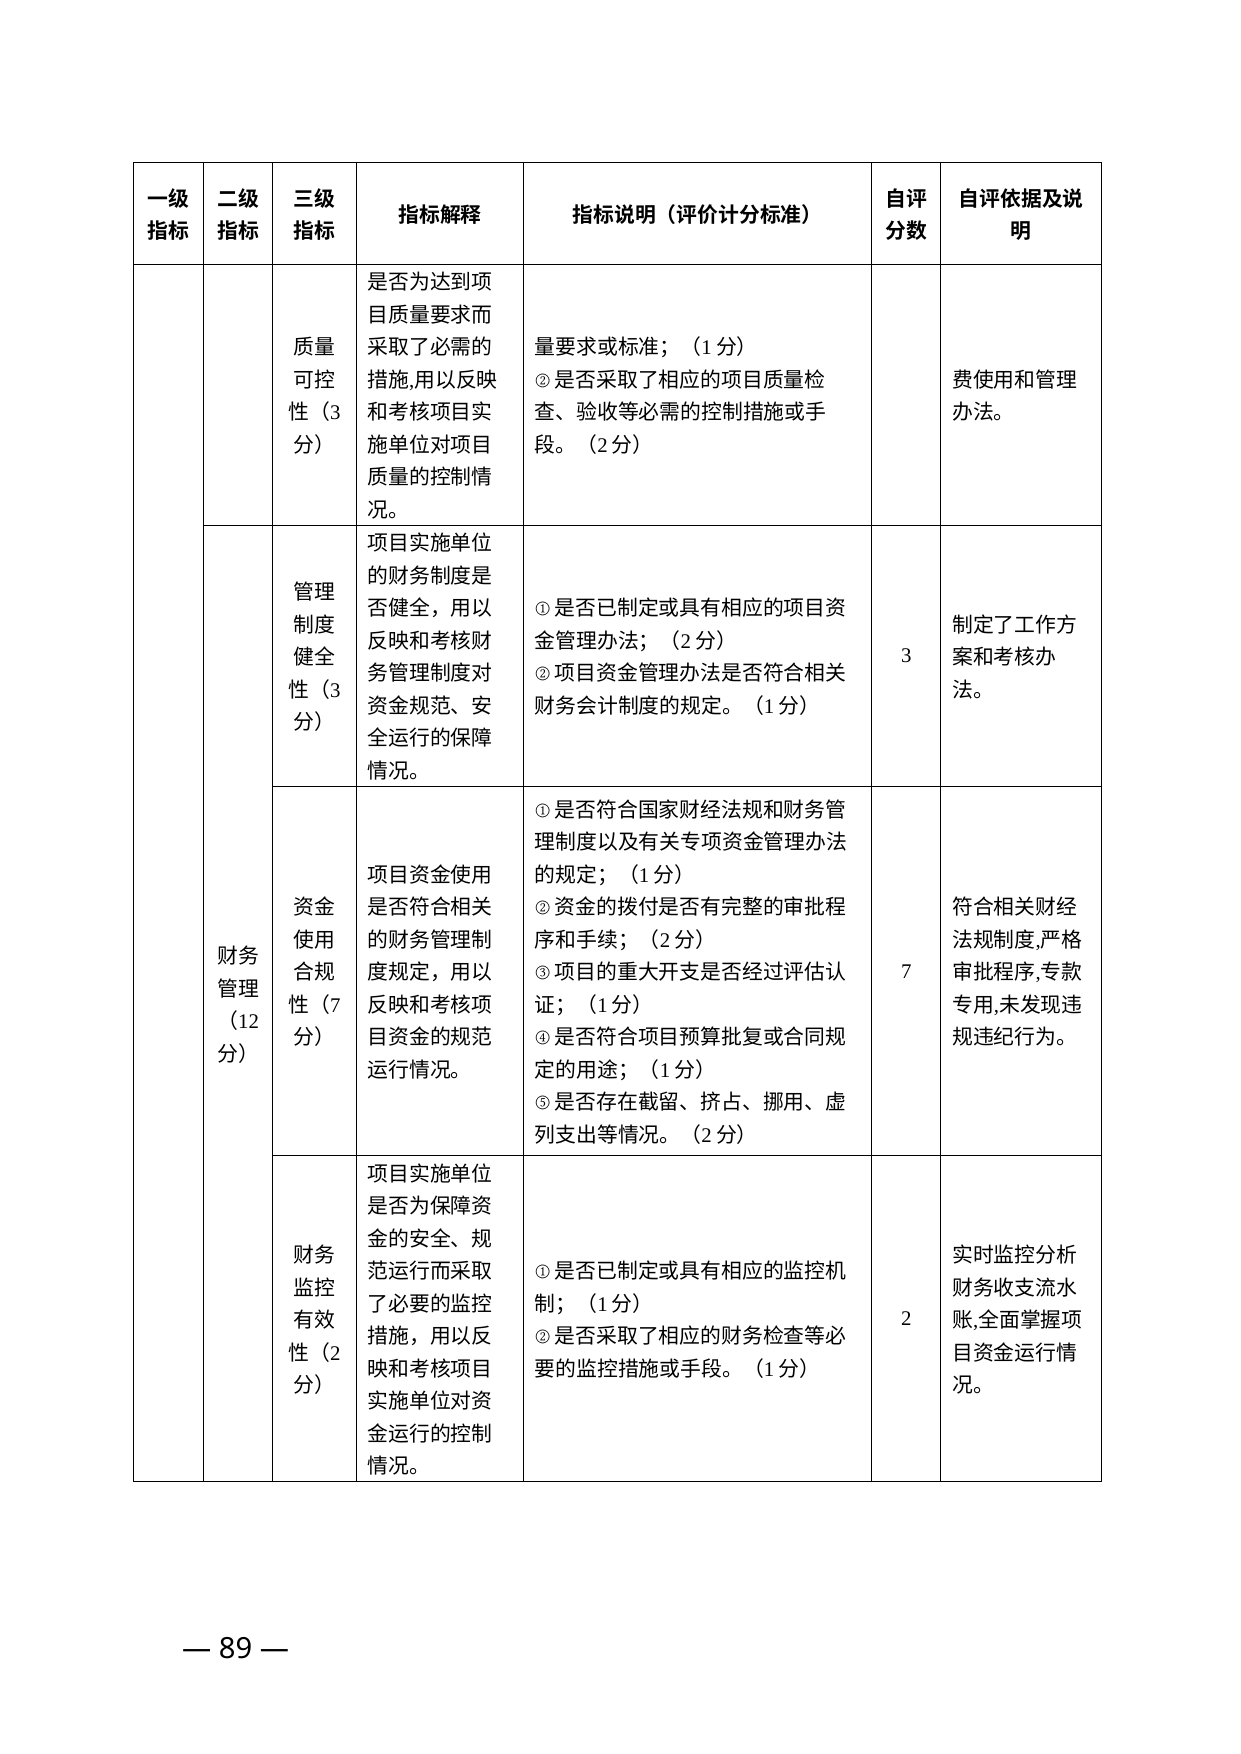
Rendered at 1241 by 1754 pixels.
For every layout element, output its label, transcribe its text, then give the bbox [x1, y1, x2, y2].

table_cell 项目质量可控性（3分） [273, 265, 356, 524]
table_cell 3 [872, 265, 940, 524]
table_cell ①是否已制定或具有相应的监控机制；（1分） ②是否采取了相应的财务检查等必要的监控措施或手段。（1分） [524, 1156, 871, 1481]
table_cell 符合相关财经法规制度,严格审批程序,专款专用,未发现违规违纪行为。 [941, 787, 1101, 1155]
table_cell 管理制度健全性（3分） [273, 526, 356, 786]
table_cell 资金使用合规性（7分） [273, 787, 356, 1155]
table_header 指标解释 [357, 163, 523, 263]
table_header 指标说明（评价计分标准） [524, 163, 871, 263]
table_cell 项目实施单位的财务制度是否健全，用以反映和考核财务管理制度对资金规范、安全运行的保障情况。 [357, 526, 523, 786]
table_cell 已制定项目经费使用和管理办法。 [941, 265, 1101, 524]
table_header 三级 指标 [273, 163, 356, 263]
table_header 自评 分数 [872, 163, 940, 263]
table_cell ①是否已制定或具有相应的项目资金管理办法；（2分） ②项目资金管理办法是否符合相关财务会计制度的规定。（1分） [524, 526, 871, 786]
table_header 自评依据及说明 [941, 163, 1101, 263]
table_cell ①是否符合国家财经法规和财务管理制度以及有关专项资金管理办法的规定；（1分） ②资金的拨付是否有完整的审批程序和手续；（2分） ③项目的重大开支是否经过评估认证；（1分） ④是否符合项目预算批复或合同规定的用途；（1分） ⑤是否存在截留、挤占、挪用、虚列支出等情况。（2分） [524, 787, 871, 1155]
table_cell 实时监控分析财务收支流水账,全面掌握项目资金运行情况。 [941, 1156, 1101, 1481]
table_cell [524, 265, 871, 524]
table_cell 财务监控有效性（2分） [273, 1156, 356, 1481]
table_cell 7 [872, 787, 940, 1155]
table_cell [357, 265, 523, 524]
table_cell 项目实施单位是否为保障资金的安全、规范运行而采取了必要的监控措施，用以反映和考核项目实施单位对资金运行的控制情况。 [357, 1156, 523, 1481]
table_cell 3 [872, 526, 940, 786]
table_cell 制定了工作方案和考核办法。 [941, 526, 1101, 786]
table_header 一级 指标 [134, 163, 203, 263]
table_cell 项目资金使用是否符合相关的财务管理制度规定，用以反映和考核项目资金的规范运行情况。 [357, 787, 523, 1155]
table_cell 2 [872, 1156, 940, 1481]
table_header 二级 指标 [204, 163, 272, 263]
table_cell 财务 管理（12分） [204, 526, 272, 1481]
